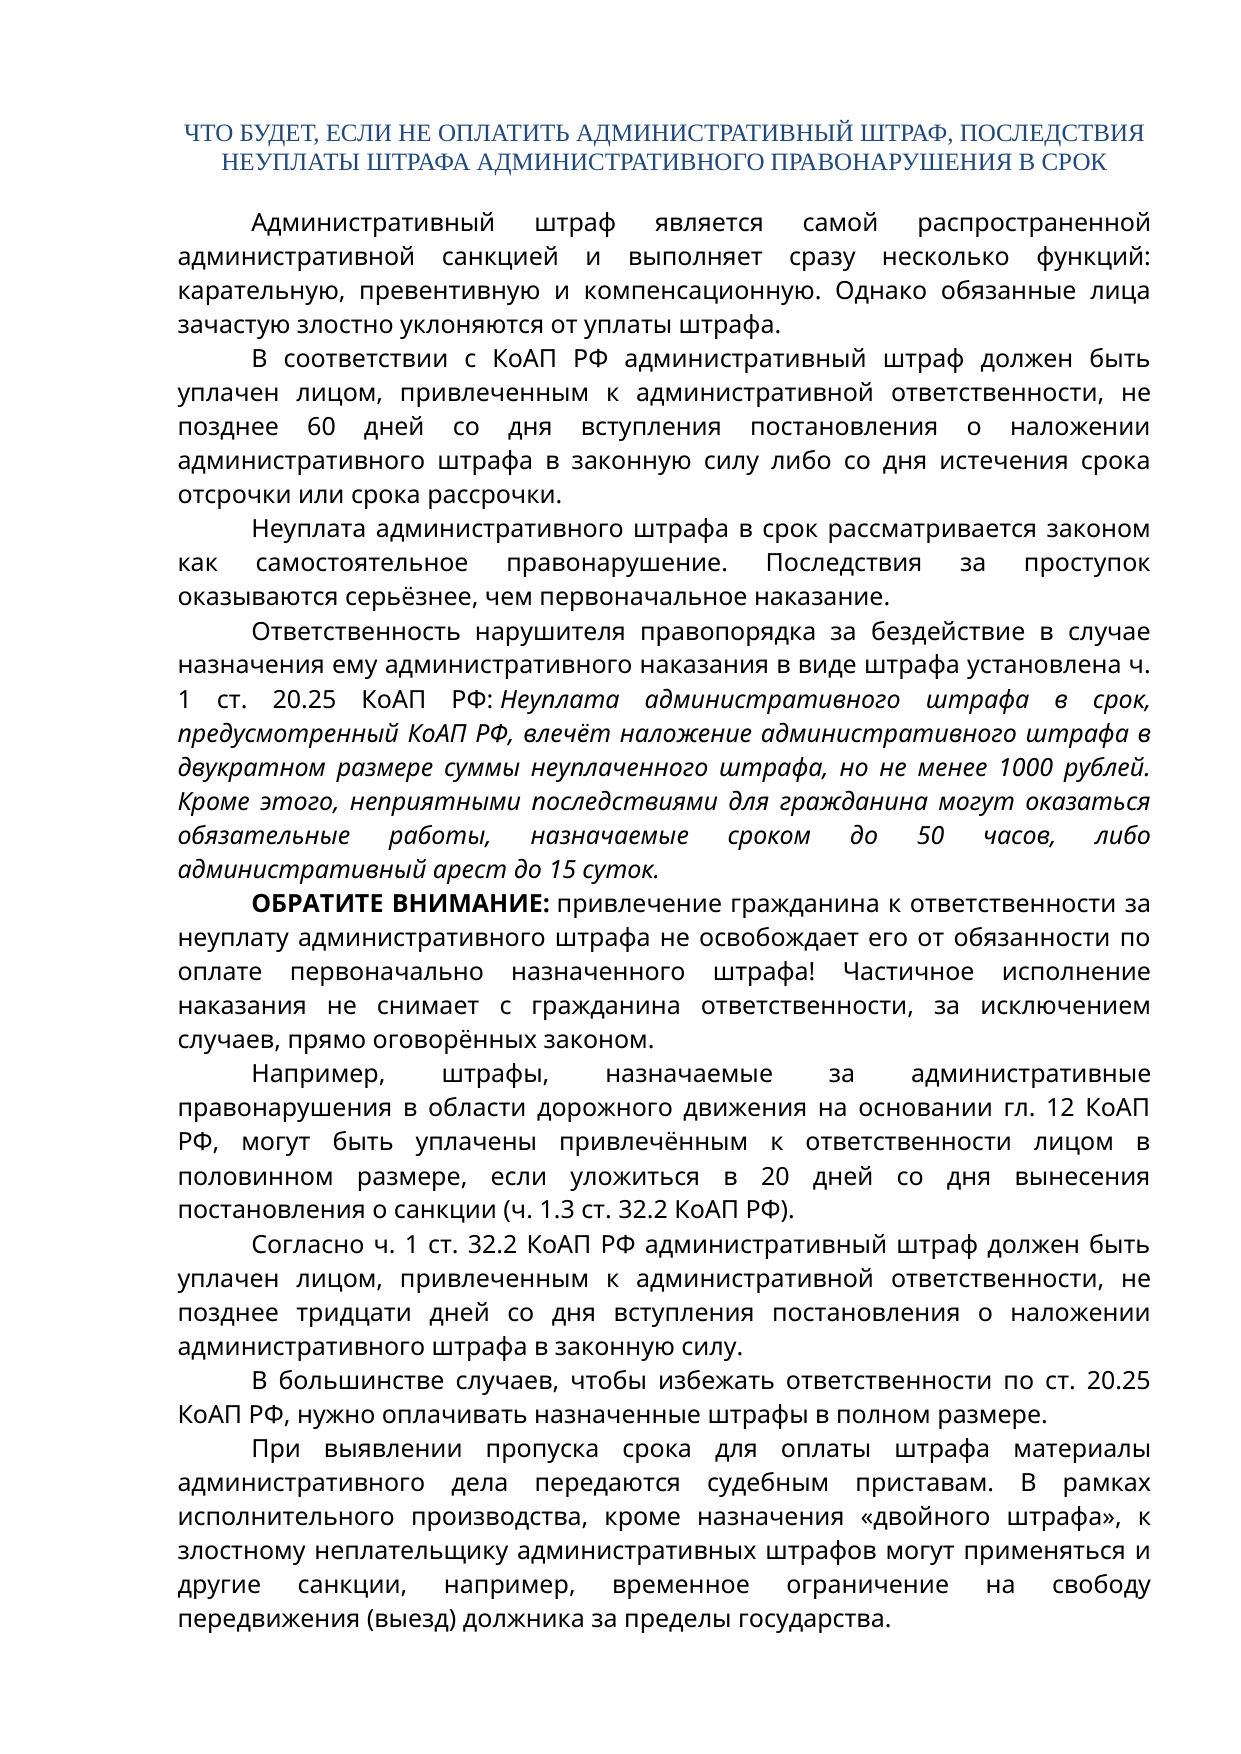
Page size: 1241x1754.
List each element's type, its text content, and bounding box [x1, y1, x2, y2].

text Административный штраф является самой распространенной административной санкцией и выполняет сразу несколько функций: карательную, превентивную и компенсационную. Однако обязанные лица зачастую злостно уклоняются от уплаты штрафа. [177, 204, 1152, 341]
text Согласно ч. 1 ст. 32.2 КоАП РФ административный штраф должен быть уплачен лицом, привлеченным к административной ответственности, не позднее тридцати дней со дня вступления постановления о наложении административного штрафа в законную силу. [177, 1226, 1152, 1362]
text В большинстве случаев, чтобы избежать ответственности по ст. 20.25 КоАП РФ, нужно оплачивать назначенные штрафы в полном размере. [177, 1362, 1152, 1431]
text В соответствии с КоАП РФ административный штраф должен быть уплачен лицом, привлеченным к административной ответственности, не позднее 60 дней со дня вступления постановления о наложении административного штрафа в законную силу либо со дня истечения срока отсрочки или срока рассрочки. [177, 341, 1152, 511]
text Например, штрафы, назначаемые за административные правонарушения в области дорожного движения на основании гл. 12 КоАП РФ, могут быть уплачены привлечённым к ответственности лицом в половинном размере, если уложиться в 20 дней со дня вынесения постановления о санкции (ч. 1.3 ст. 32.2 КоАП РФ). [177, 1056, 1152, 1226]
text При выявлении пропуска срока для оплаты штрафа материалы административного дела передаются судебным приставам. В рамках исполнительного производства, кроме назначения «двойного штрафа», к злостному неплательщику административных штрафов могут применяться и другие санкции, например, временное ограничение на свободу передвижения (выезд) должника за пределы государства. [177, 1431, 1152, 1635]
text Ответственность нарушителя правопорядка за бездействие в случае назначения ему административного наказания в виде штрафа установлена ч. 1 ст. 20.25 КоАП РФ: Неуплата административного штрафа в срок, предусмотренный КоАП РФ, влечёт наложение административного штрафа в двукратном размере суммы неуплаченного штрафа, но не менее 1000 рублей. Кроме этого, неприятными последствиями для гражданина могут оказаться обязательные работы, назначаемые сроком до 50 часов, либо административный арест до 15 суток. [177, 613, 1152, 886]
text ЧТО БУДЕТ, ЕСЛИ НЕ ОПЛАТИТЬ АДМИНИСТРАТИВНЫЙ ШТРАФ, ПОСЛЕДСТВИЯ НЕУПЛАТЫ ШТРАФА АДМИНИСТРАТИВНОГО ПРАВОНАРУШЕНИЯ В СРОК [177, 118, 1152, 176]
text Неуплата административного штрафа в срок рассматривается законом как самостоятельное правонарушение. Последствия за проступок оказываются серьёзнее, чем первоначальное наказание. [177, 511, 1152, 613]
text ОБРАТИТЕ ВНИМАНИЕ: привлечение гражданина к ответственности за неуплату административного штрафа не освобождает его от обязанности по оплате первоначально назначенного штрафа! Частичное исполнение наказания не снимает с гражданина ответственности, за исключением случаев, прямо оговорённых законом. [177, 886, 1152, 1056]
